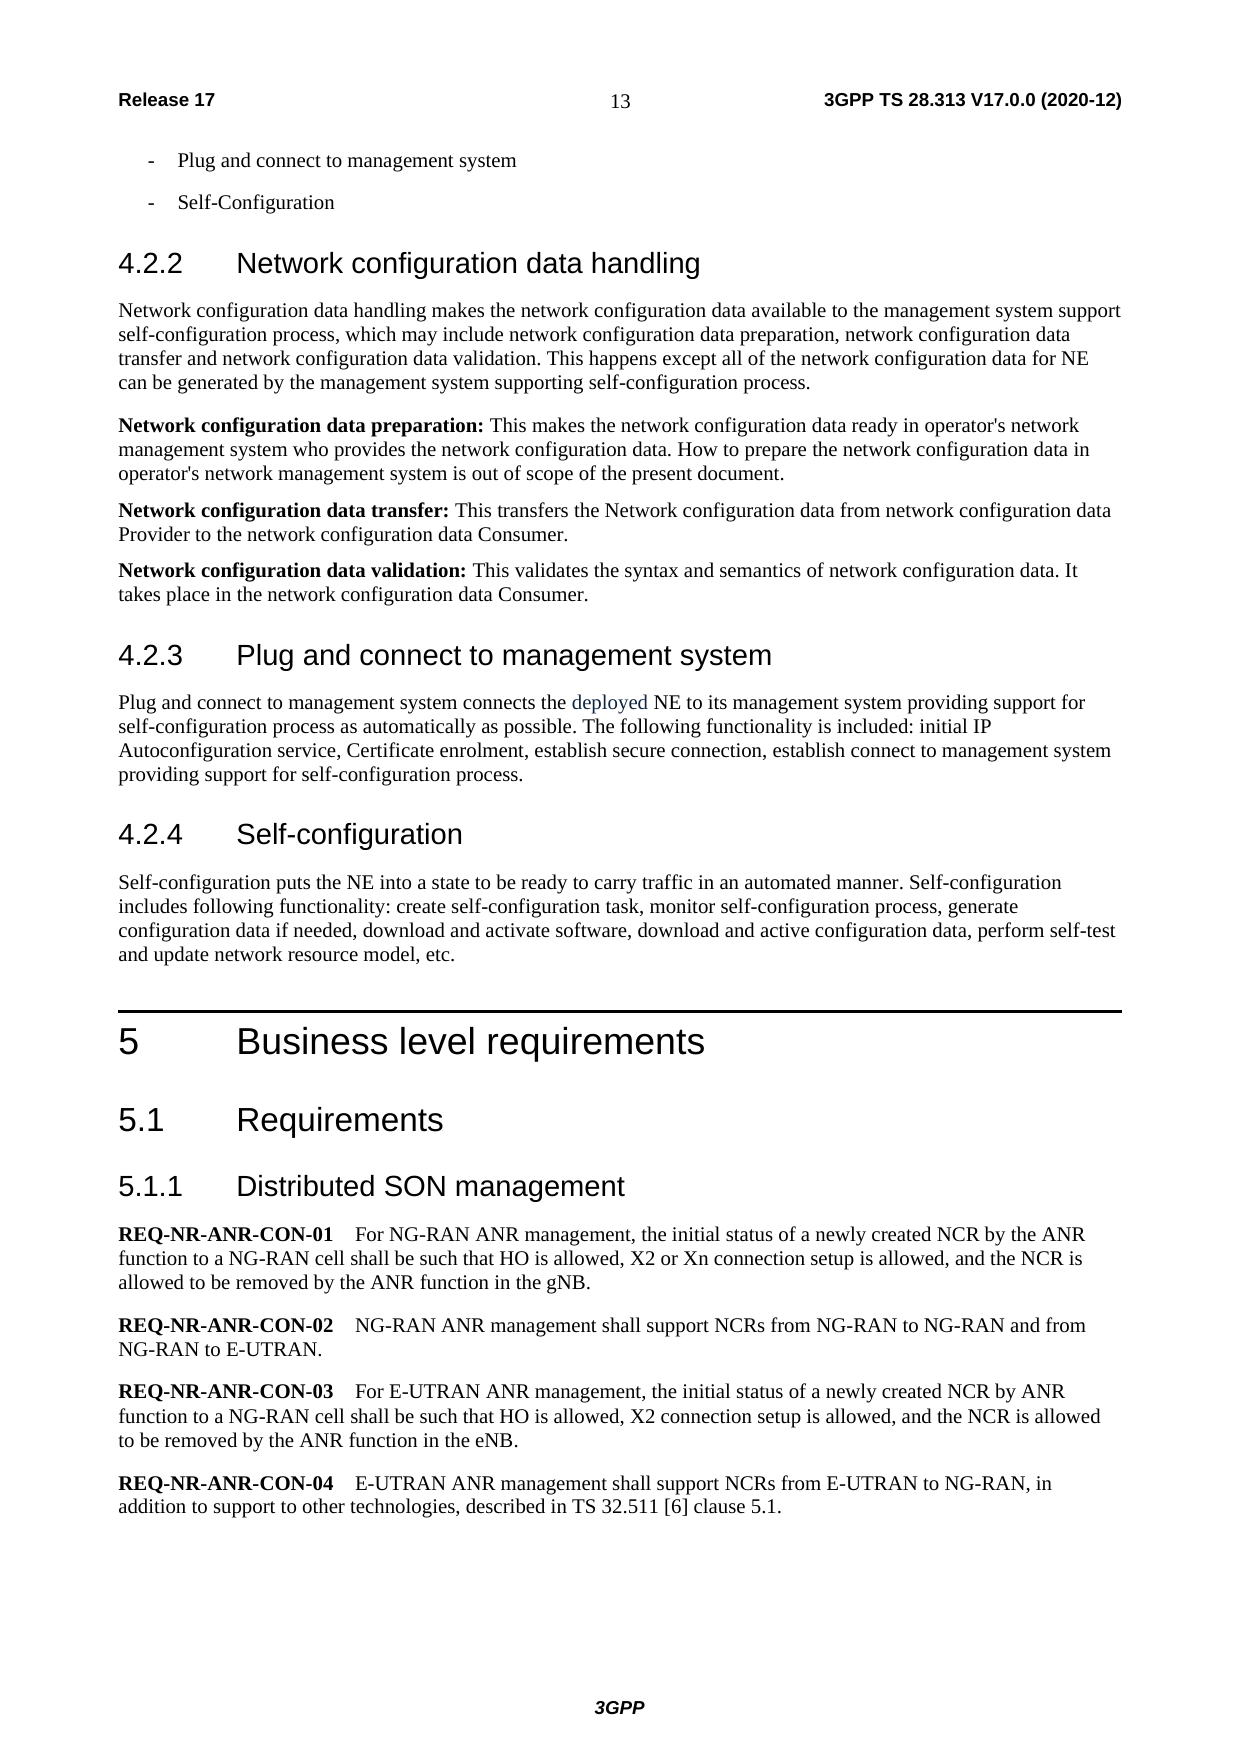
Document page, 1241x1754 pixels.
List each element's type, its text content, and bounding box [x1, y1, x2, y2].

text REQ-NR-ANR-CON-01 For NG-RAN ANR management, the initial status of a newly created NCR by the ANR function to a NG-RAN cell shall be such that HO is allowed, X2 or Xn connection setup is allowed, and the NCR is allowed to be removed by the ANR function in the gNB. [118, 1222, 1122, 1294]
subtitle 5.1 Requirements [118, 1100, 1122, 1138]
text - Self-Configuration [148, 190, 1122, 214]
text - Plug and connect to management system [148, 147, 1122, 172]
subtitle 5 Business level requirements [118, 1013, 1122, 1062]
subtitle 4.2.3 Plug and connect to management system [118, 638, 1122, 671]
text Network configuration data validation: This validates the syntax and semantics of network configuration data. It takes place in the network configuration data Consumer. [118, 558, 1122, 606]
text REQ-NR-ANR-CON-03 For E-UTRAN ANR management, the initial status of a newly created NCR by ANR function to a NG-RAN cell shall be such that HO is allowed, X2 connection setup is allowed, and the NCR is allowed to be removed by the ANR function in the eNB. [118, 1379, 1122, 1452]
subtitle 5.1.1 Distributed SON management [118, 1169, 1122, 1203]
text Network configuration data transfer: This transfers the Network configuration data from network configuration data Provider to the network configuration data Consumer. [118, 498, 1122, 546]
subtitle 4.2.2 Network configuration data handling [118, 246, 1122, 279]
text Self-configuration puts the NE into a state to be ready to carry traffic in an automated manner. Self-configuration includes following functionality: create self-configuration task, monitor self-configuration process, generate configuration data if needed, download and activate software, download and active configuration data, perform self-test and update network resource model, etc. [118, 870, 1122, 966]
text Network configuration data handling makes the network configuration data available to the management system support self-configuration process, which may include network configuration data preparation, network configuration data transfer and network configuration data validation. This happens except all of the network configuration data for NE can be generated by the management system supporting self-configuration process. [118, 298, 1122, 394]
text Network configuration data preparation: This makes the network configuration data ready in operator's network management system who provides the network configuration data. How to prepare the network configuration data in operator's network management system is out of scope of the present document. [118, 413, 1122, 485]
text REQ-NR-ANR-CON-04 E-UTRAN ANR management shall support NCRs from E-UTRAN to NG-RAN, in addition to support to other technologies, described in TS 32.511 [6] clause 5.1. [118, 1470, 1122, 1518]
text REQ-NR-ANR-CON-02 NG-RAN ANR management shall support NCRs from NG-RAN to NG-RAN and from NG-RAN to E-UTRAN. [118, 1313, 1122, 1361]
subtitle 4.2.4 Self-configuration [118, 817, 1122, 851]
text Plug and connect to management system connects the deployed NE to its management system providing support for self-configuration process as automatically as possible. The following functionality is included: initial IP Autoconfiguration service, Certificate enrolment, establish secure connection, establish connect to management system providing support for self-configuration process. [118, 690, 1122, 786]
